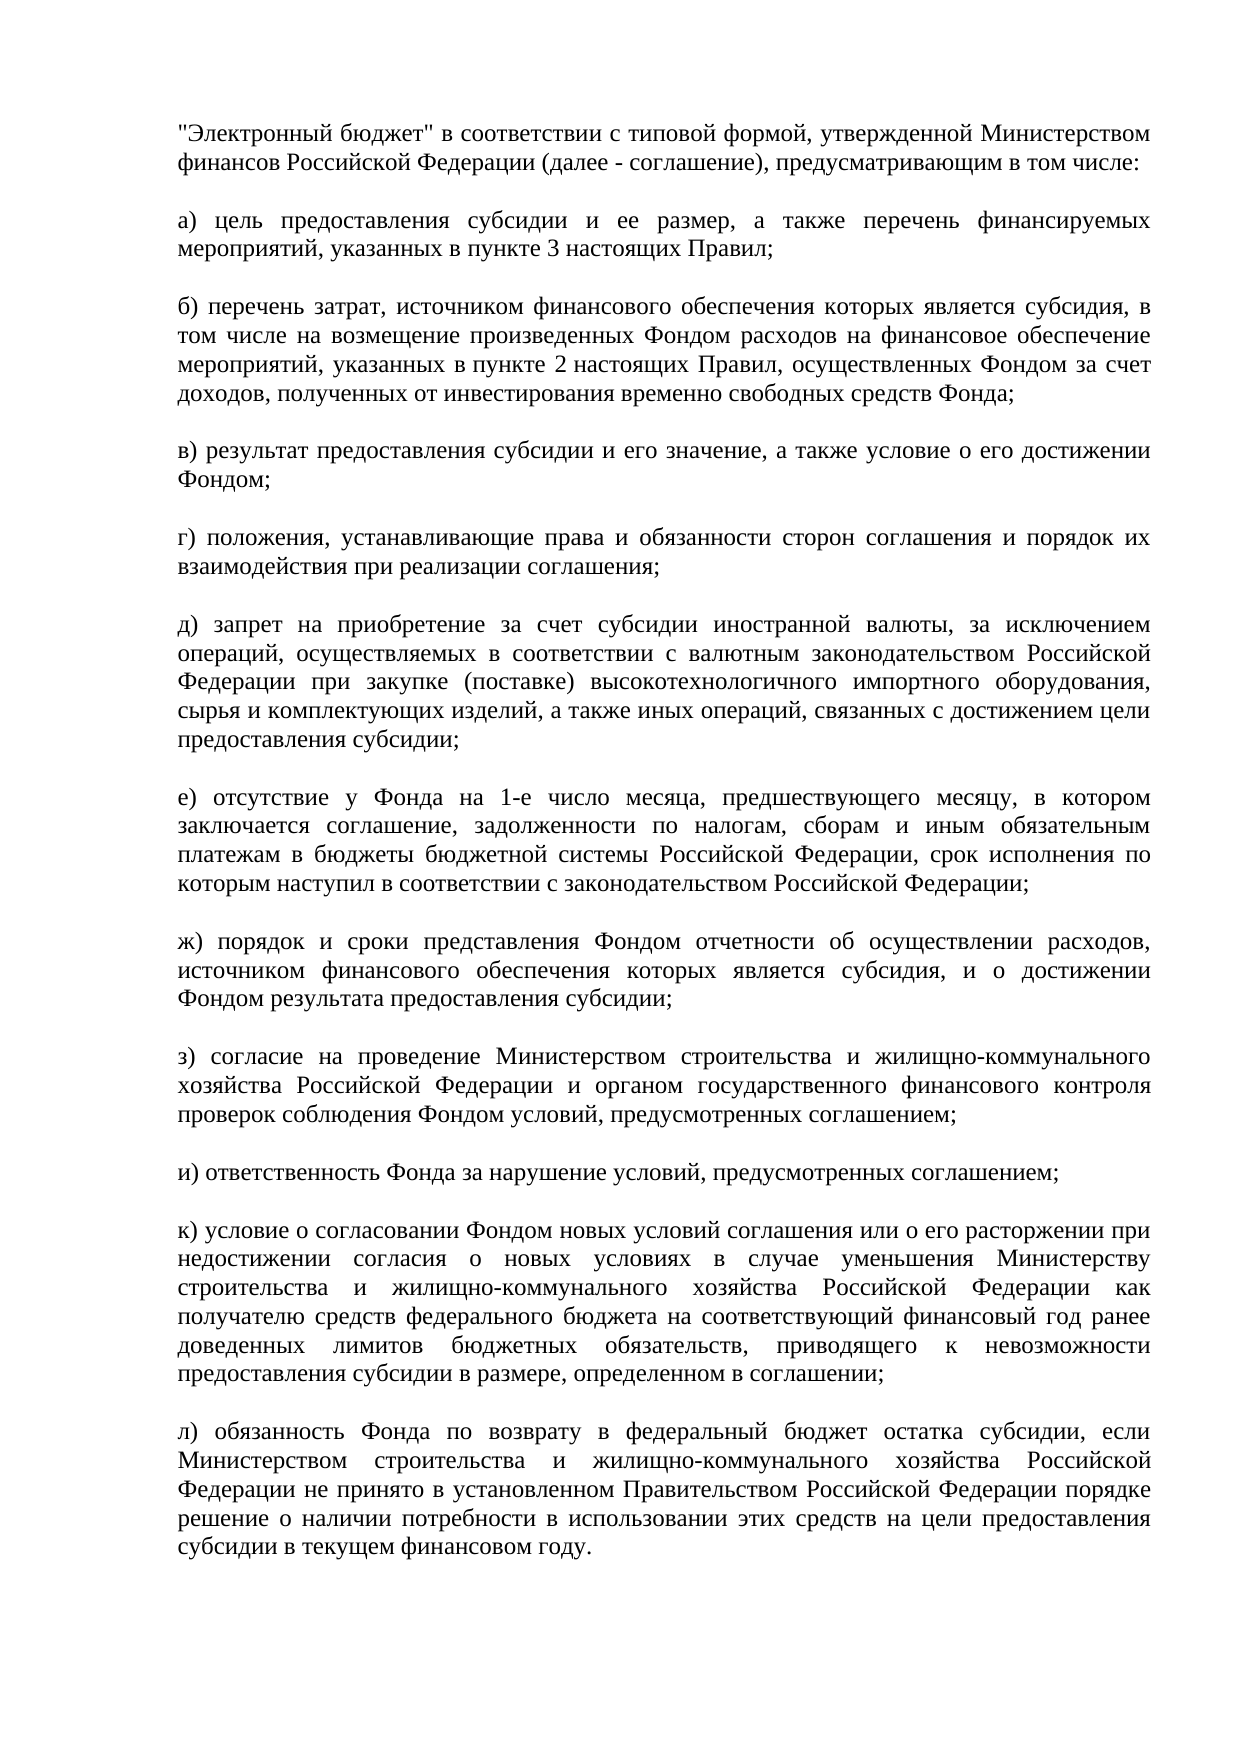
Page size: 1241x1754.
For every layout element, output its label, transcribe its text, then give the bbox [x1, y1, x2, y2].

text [177, 118, 1152, 176]
text в) результат предоставления субсидии и его значение, а также условие о его достижении Фондом; [177, 436, 1152, 493]
text б) перечень затрат, источником финансового обеспечения которых является субсидия, в том числе на возмещение произведенных Фондом расходов на финансовое обеспечение мероприятий, указанных в пункте 2 настоящих Правил, осуществленных Фондом за счет доходов, полученных от инвестирования временно свободных средств Фонда; [177, 291, 1152, 406]
text г) положения, устанавливающие права и обязанности сторон соглашения и порядок их взаимодействия при реализации соглашения; [177, 522, 1152, 580]
text и) ответственность Фонда за нарушение условий, предусмотренных соглашением; [177, 1157, 1152, 1186]
text з) согласие на проведение Министерством строительства и жилищно-коммунального хозяйства Российской Федерации и органом государственного финансового контроля проверок соблюдения Фондом условий, предусмотренных соглашением; [177, 1041, 1152, 1128]
text ж) порядок и сроки представления Фондом отчетности об осуществлении расходов, источником финансового обеспечения которых является субсидия, и о достижении Фондом результата предоставления субсидии; [177, 926, 1152, 1012]
text д) запрет на приобретение за счет субсидии иностранной валюты, за исключением операций, осуществляемых в соответствии с валютным законодательством Российской Федерации при закупке (поставке) высокотехнологичного импортного оборудования, сырья и комплектующих изделий, а также иных операций, связанных с достижением цели предоставления субсидии; [177, 609, 1152, 753]
text к) условие о согласовании Фондом новых условий соглашения или о его расторжении при недостижении согласия о новых условиях в случае уменьшения Министерству строительства и жилищно-коммунального хозяйства Российской Федерации как получателю средств федерального бюджета на соответствующий финансовый год ранее доведенных лимитов бюджетных обязательств, приводящего к невозможности предоставления субсидии в размере, определенном в соглашении; [177, 1215, 1152, 1387]
text е) отсутствие у Фонда на 1-е число месяца, предшествующего месяцу, в котором заключается соглашение, задолженности по налогам, сборам и иным обязательным платежам в бюджеты бюджетной системы Российской Федерации, срок исполнения по которым наступил в соответствии с законодательством Российской Федерации; [177, 782, 1152, 897]
text л) обязанность Фонда по возврату в федеральный бюджет остатка субсидии, если Министерством строительства и жилищно-коммунального хозяйства Российской Федерации не принято в установленном Правительством Российской Федерации порядке решение о наличии потребности в использовании этих средств на цели предоставления субсидии в текущем финансовом году. [177, 1416, 1152, 1560]
text а) цель предоставления субсидии и ее размер, а также перечень финансируемых мероприятий, указанных в пункте 3 настоящих Правил; [177, 205, 1152, 262]
